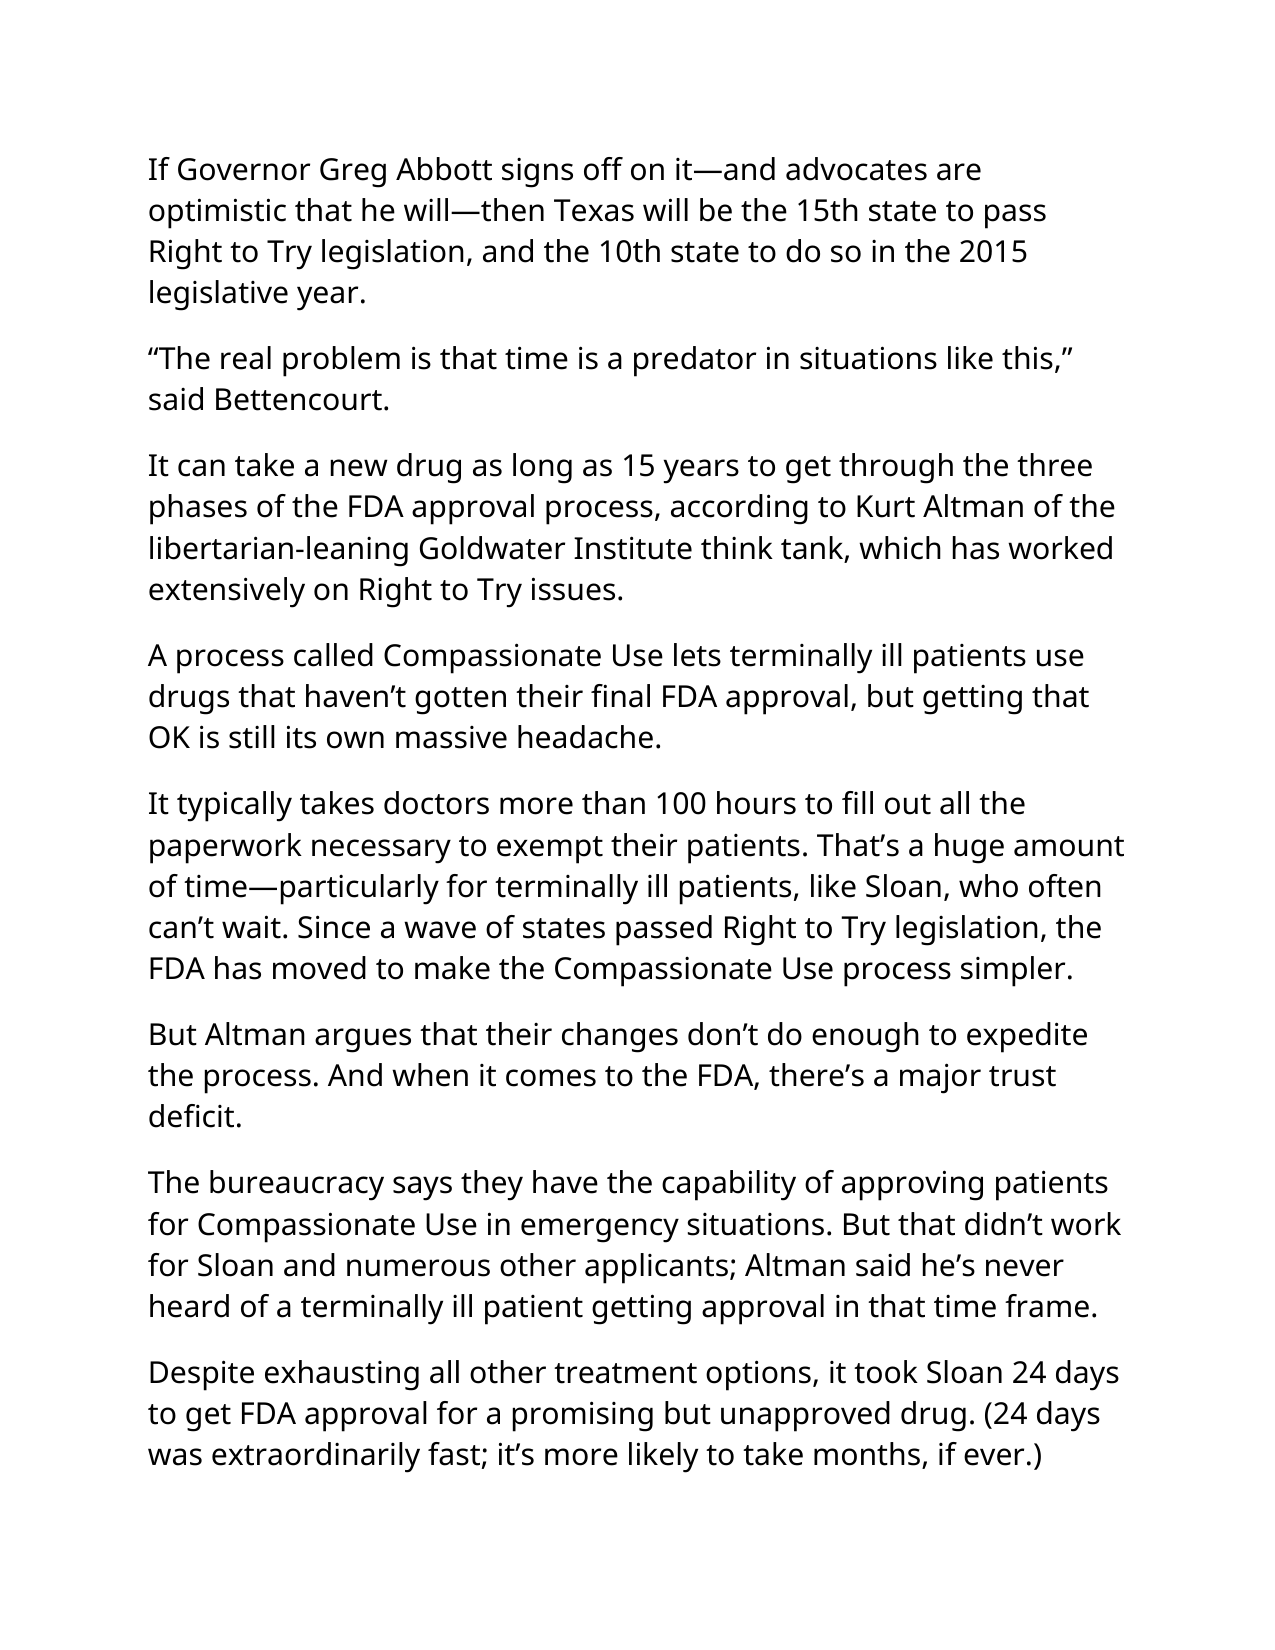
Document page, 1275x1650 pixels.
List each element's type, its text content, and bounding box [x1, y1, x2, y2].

text It can take a new drug as long as 15 years to get through the three phases of the FDA approval process, according to Kurt Altman of the libertarian-leaning Goldwater Institute think tank, which has worked extensively on Right to Try issues. [148, 444, 1127, 609]
text Despite exhausting all other treatment options, it took Sloan 24 days to get FDA approval for a promising but unapproved drug. (24 days was extraordinarily fast; it’s more likely to take months, if ever.) [148, 1351, 1127, 1475]
text If Governor Greg Abbott signs off on it—and advocates are optimistic that he will—then Texas will be the 15th state to pass Right to Try legislation, and the 10th state to do so in the 2015 legislative year. [148, 148, 1127, 312]
text But Altman argues that their changes don’t do enough to expedite the process. And when it comes to the FDA, there’s a major trust deficit. [148, 1013, 1127, 1137]
text It typically takes doctors more than 100 hours to fill out all the paperwork necessary to exempt their patients. That’s a huge amount of time—particularly for terminally ill patients, like Sloan, who often can’t wait. Since a wave of states passed Right to Try legislation, the FDA has moved to make the Compassionate Use process simpler. [148, 782, 1127, 988]
text The bureaucracy says they have the capability of approving patients for Compassionate Use in emergency situations. But that didn’t work for Sloan and numerous other applicants; Altman said he’s never heard of a terminally ill patient getting approval in that time frame. [148, 1162, 1127, 1326]
text A process called Compassionate Use lets terminally ill patients use drugs that haven’t gotten their final FDA approval, but getting that OK is still its own massive headache. [148, 634, 1127, 757]
text “The real problem is that time is a predator in situations like this,” said Bettencourt. [148, 337, 1127, 419]
